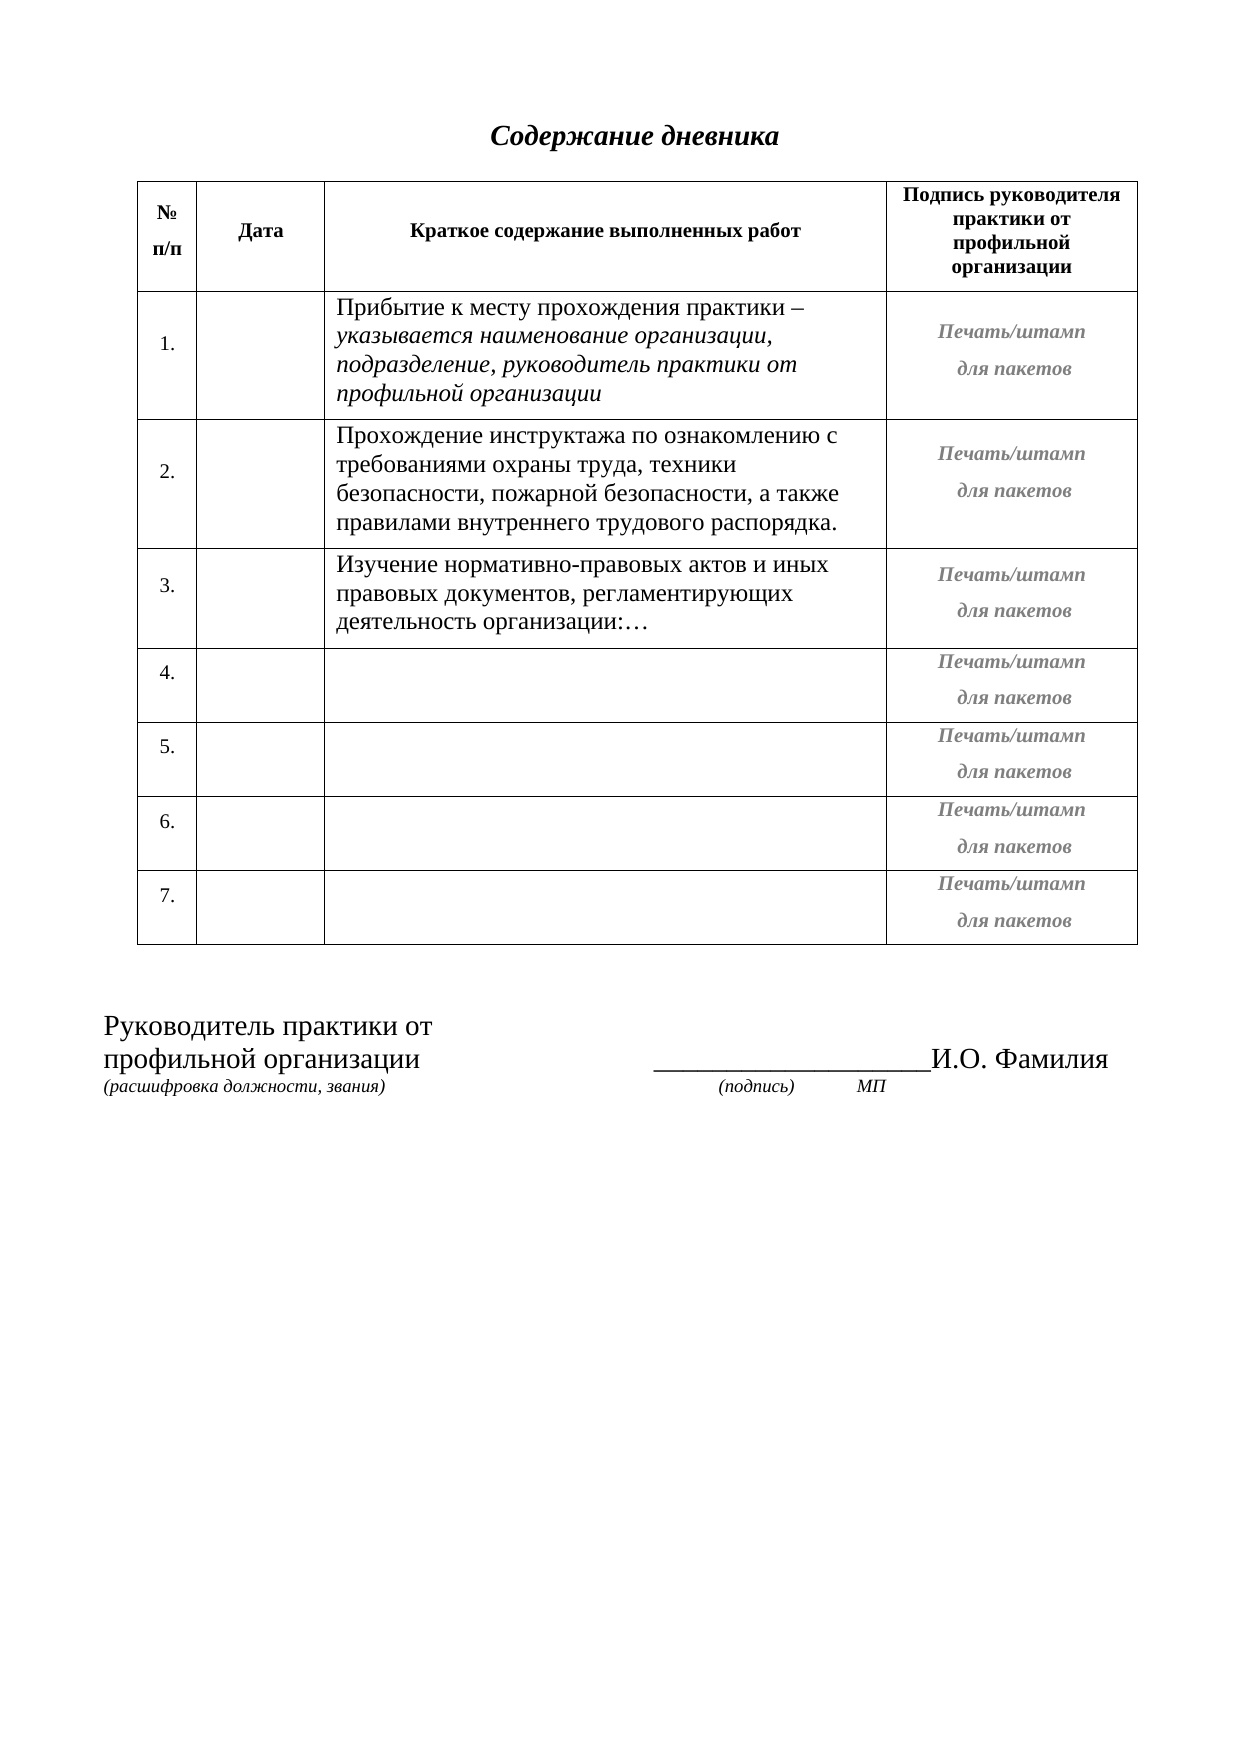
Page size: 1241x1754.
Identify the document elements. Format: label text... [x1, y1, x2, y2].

table_cell 5. [138, 723, 196, 796]
table_cell Прохождение инструктажа по ознакомлению с требованиями охраны труда, техники безопасности, пожарной безопасности, а также правилами внутреннего трудового распорядка. [325, 420, 886, 548]
table_cell 4. [138, 649, 196, 722]
table_cell Изучение нормативно-правовых актов и иных правовых документов, регламентирующих деятельность организации:… [325, 549, 886, 648]
table_cell [197, 420, 324, 548]
table_cell [325, 723, 886, 796]
table_header Краткое содержание выполненных работ [325, 182, 886, 291]
table_cell 1. [138, 292, 196, 419]
table_cell 2. [138, 420, 196, 548]
table_cell [197, 292, 324, 419]
table_cell Прибытие к месту прохождения практики – указывается наименование организации, подразделение, руководитель практики от профильной организации [325, 292, 886, 419]
table_cell Печать/штамп для пакетов [887, 649, 1137, 722]
table_cell Печать/штамп для пакетов [887, 871, 1137, 944]
table_header Подпись руководителя практики от профильной организации [887, 182, 1137, 291]
table_cell Печать/штамп для пакетов [887, 292, 1137, 419]
table_cell 7. [138, 871, 196, 944]
table_cell [325, 797, 886, 870]
table_header № п/п [138, 182, 196, 291]
table_cell [325, 871, 886, 944]
table_cell Печать/штамп для пакетов [887, 723, 1137, 796]
table_cell [325, 649, 886, 722]
table_cell 3. [138, 549, 196, 648]
table_cell [197, 723, 324, 796]
table_cell Печать/штамп для пакетов [887, 797, 1137, 870]
text Руководитель практики от [29, 1008, 1152, 1042]
text профильной организации ___________________И.О. Фамилия [29, 1042, 1152, 1075]
table_cell [197, 871, 324, 944]
text Содержание дневника [118, 118, 1152, 152]
table_header Дата [197, 182, 324, 291]
table_cell 6. [138, 797, 196, 870]
table_cell [197, 649, 324, 722]
table_cell [197, 797, 324, 870]
table_cell Печать/штамп для пакетов [887, 549, 1137, 648]
table_cell [197, 549, 324, 648]
text (расшифровка должности, звания) (подпись) МП [29, 1075, 1152, 1097]
table_cell Печать/штамп для пакетов [887, 420, 1137, 548]
